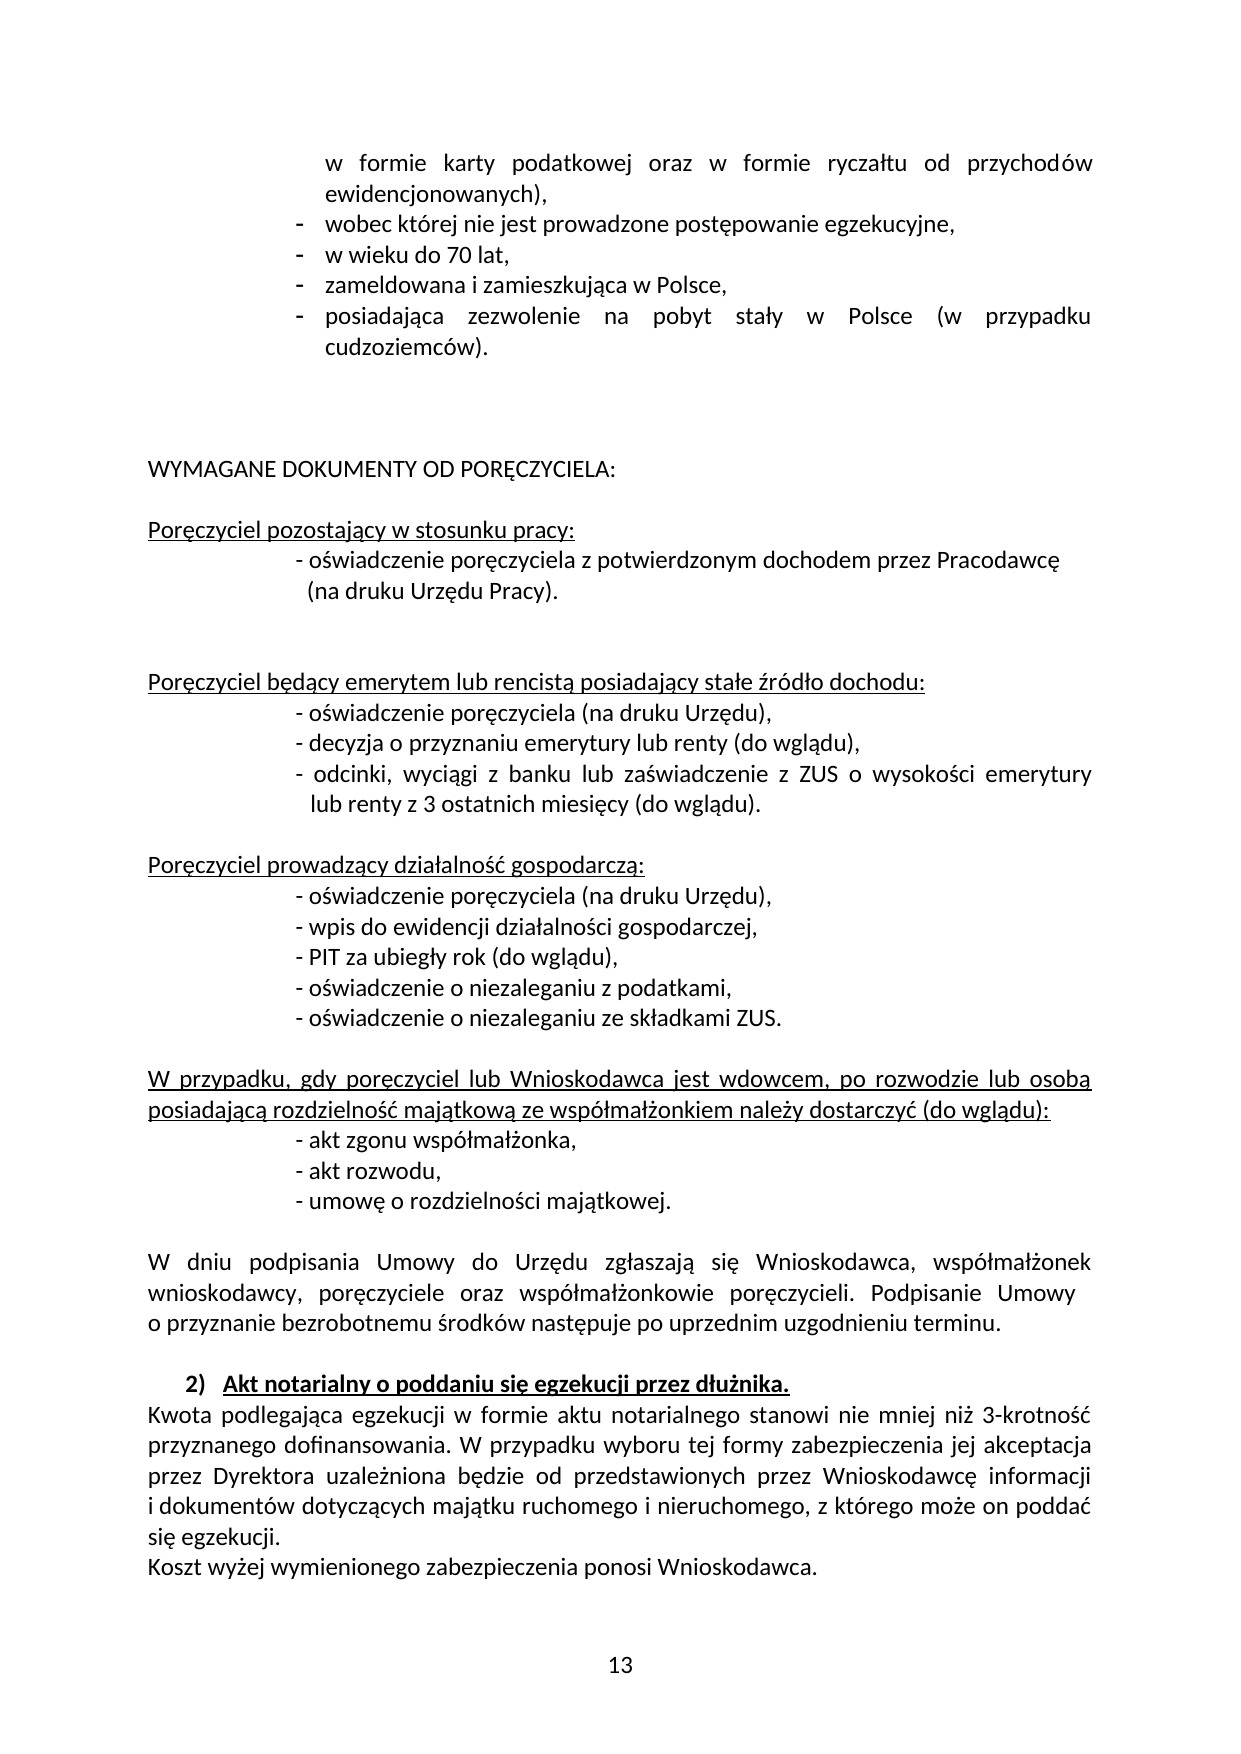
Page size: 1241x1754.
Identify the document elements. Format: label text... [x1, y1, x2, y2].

list Akt notarialny o poddaniu się egzekucji przez dłużnika. [185, 1368, 1093, 1399]
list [295, 148, 1093, 209]
text Koszt wyżej wymienionego zabezpieczenia ponosi Wnioskodawca. [148, 1552, 1093, 1582]
list zameldowana i zamieszkująca w Polsce, [295, 270, 1093, 300]
text - akt zgonu współmałżonka, [295, 1124, 1093, 1155]
text - oświadczenie poręczyciela z potwierdzonym dochodem przez Pracodawcę [295, 544, 1093, 575]
list posiadająca zezwolenie na pobyt stały w Polsce (w przypadku cudzoziemców). [295, 300, 1093, 361]
text - akt rozwodu, [295, 1155, 1093, 1185]
text - decyzja o przyznaniu emerytury lub renty (do wglądu), [295, 727, 1093, 758]
text - wpis do ewidencji działalności gospodarczej, [295, 911, 1093, 941]
text W przypadku, gdy poręczyciel lub Wnioskodawca jest wdowcem, po rozwodzie lub osobą posiadającą rozdzielność majątkową ze współmałżonkiem należy dostarczyć (do wglądu): [148, 1063, 1093, 1124]
list wobec której nie jest prowadzone postępowanie egzekucyjne, [295, 209, 1093, 239]
text - oświadczenie o niezaleganiu ze składkami ZUS. [295, 1002, 1093, 1033]
text WYMAGANE DOKUMENTY OD PORĘCZYCIELA: [148, 453, 1093, 483]
text - oświadczenie poręczyciela (na druku Urzędu), [295, 697, 1093, 727]
text - PIT za ubiegły rok (do wglądu), [295, 941, 1093, 972]
text W dniu podpisania Umowy do Urzędu zgłaszają się Wnioskodawca, współmałżonek wnioskodawcy, poręczyciele oraz współmałżonkowie poręczycieli. Podpisanie Umowy o przyznanie bezrobotnemu środków następuje po uprzednim uzgodnieniu terminu. [148, 1246, 1093, 1338]
text (na druku Urzędu Pracy). [295, 575, 1093, 605]
list w wieku do 70 lat, [295, 239, 1093, 270]
text Kwota podlegająca egzekucji w formie aktu notarialnego stanowi nie mniej niż 3-krotność przyznanego dofinansowania. W przypadku wyboru tej formy zabezpieczenia jej akceptacja przez Dyrektora uzależniona będzie od przedstawionych przez Wnioskodawcę informacji i dokumentów dotyczących majątku ruchomego i nieruchomego, z którego może on poddać się egzekucji. [148, 1399, 1093, 1552]
text Poręczyciel pozostający w stosunku pracy: [148, 514, 1093, 544]
text - oświadczenie o niezaleganiu z podatkami, [295, 972, 1093, 1002]
text Poręczyciel będący emerytem lub rencistą posiadający stałe źródło dochodu: [148, 666, 1093, 697]
text - oświadczenie poręczyciela (na druku Urzędu), [295, 880, 1093, 911]
text - umowę o rozdzielności majątkowej. [295, 1185, 1093, 1216]
text - odcinki, wyciągi z banku lub zaświadczenie z ZUS o wysokości emerytury lub renty z 3 ostatnich miesięcy (do wglądu). [295, 758, 1093, 819]
text Poręczyciel prowadzący działalność gospodarczą: [148, 849, 1093, 880]
